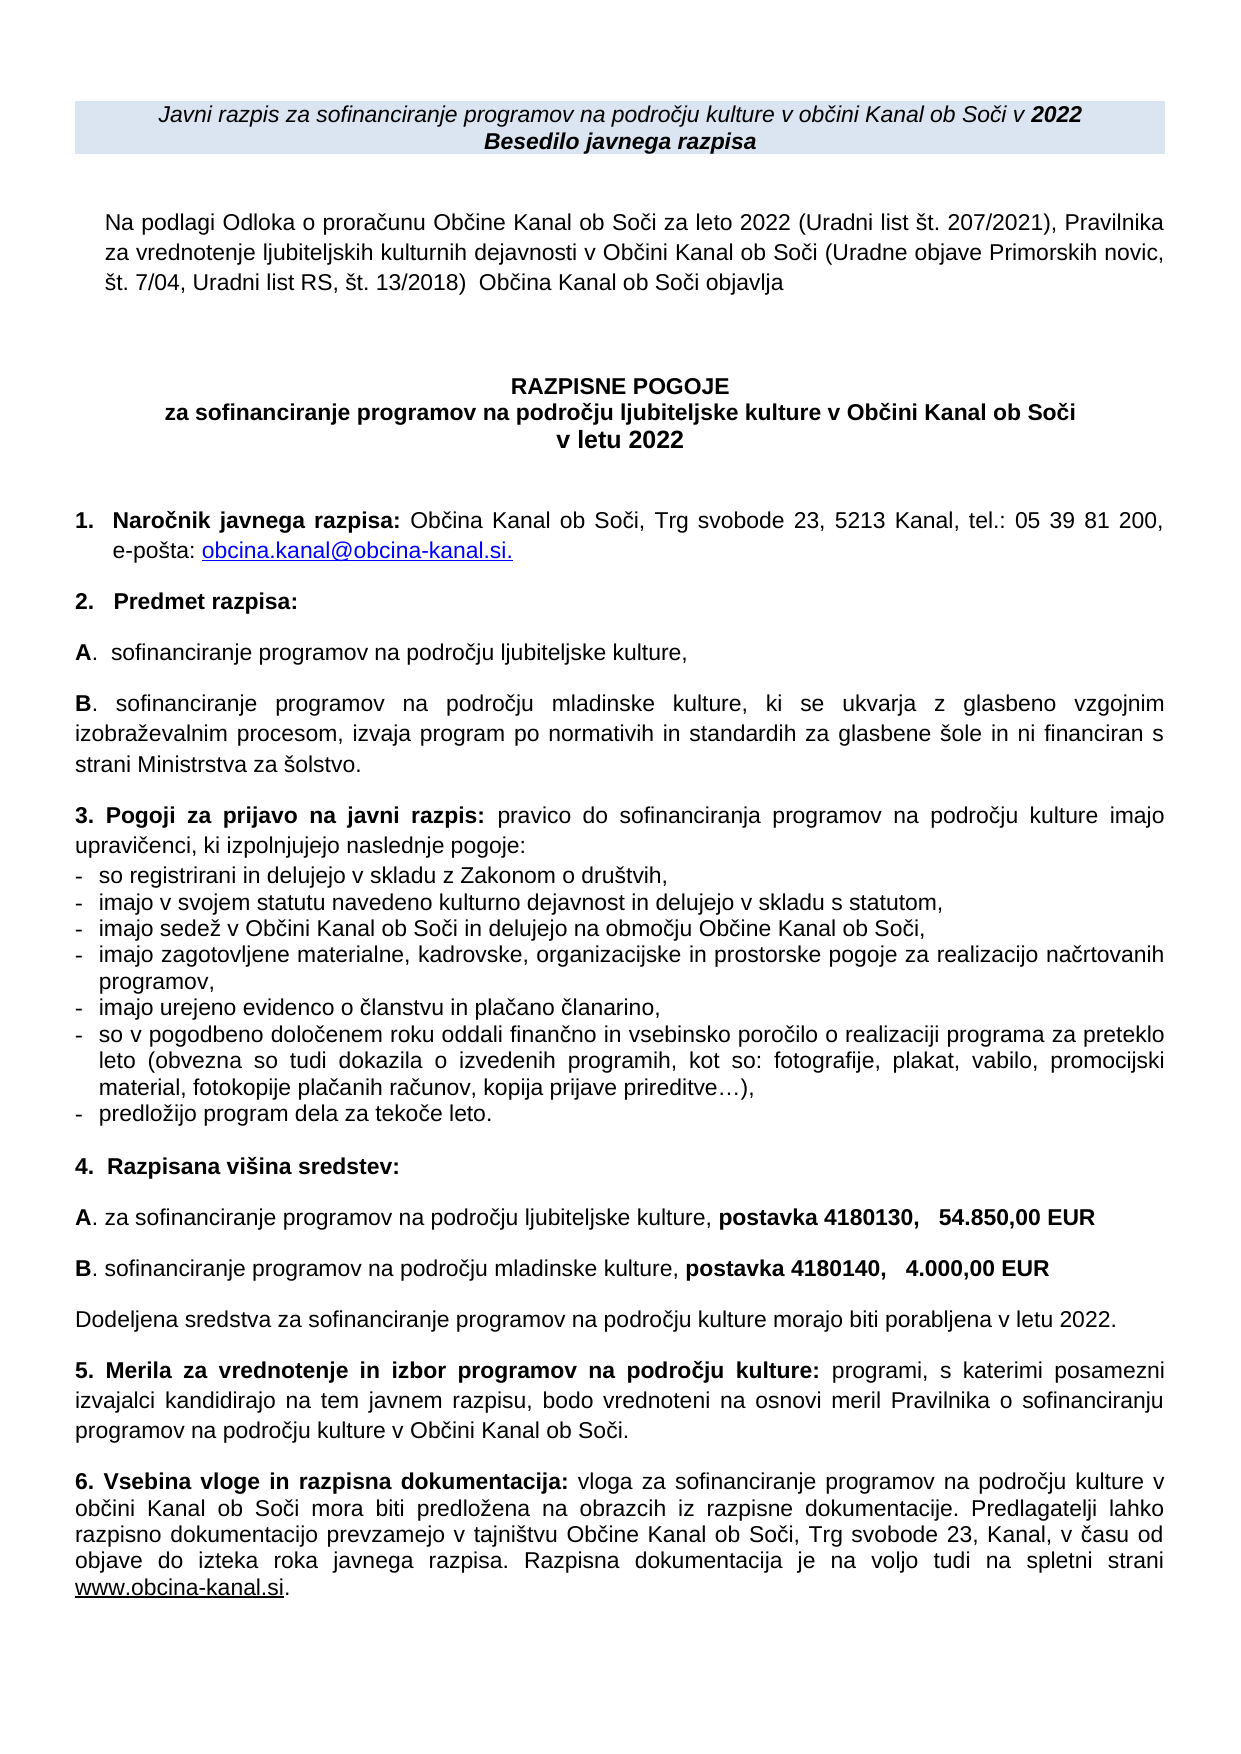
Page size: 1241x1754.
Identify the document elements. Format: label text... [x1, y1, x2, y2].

list so registrirani in delujejo v skladu z Zakonom o društvih, [75, 862, 1165, 888]
list so v pogodbeno določenem roku oddali finančno in vsebinsko poročilo o realizaciji programa za preteklo leto (obvezna so tudi dokazila o izvedenih programih, kot so: fotografije, plakat, vabilo, promocijski material, fotokopije plačanih računov, kopija prijave prireditve…), [75, 1021, 1165, 1100]
text Dodeljena sredstva za sofinanciranje programov na področju kulture morajo biti porabljena v letu 2022. [75, 1306, 1165, 1332]
text Na podlagi Odloka o proračunu Občine Kanal ob Soči za leto 2022 (Uradni list št. 207/2021), Pravilnika za vrednotenje ljubiteljskih kulturnih dejavnosti v Občini Kanal ob Soči (Uradne objave Primorskih novic, št. 7/04, Uradni list RS, št. 13/2018) Občina Kanal ob Soči objavlja [104, 208, 1165, 295]
text Besedilo javnega razpisa [75, 128, 1165, 154]
list predložijo program dela za tekoče leto. [75, 1100, 1165, 1126]
text A. za sofinanciranje programov na področju ljubiteljske kulture, postavka 4180130, 54.850,00 EUR [75, 1204, 1165, 1230]
list imajo zagotovljene materialne, kadrovske, organizacijske in prostorske pogoje za realizacijo načrtovanih programov, [75, 941, 1165, 994]
text A. sofinanciranje programov na področju ljubiteljske kulture, [75, 639, 1165, 665]
text v letu 2022 [75, 425, 1165, 454]
text 4. Razpisana višina sredstev: [75, 1153, 1165, 1179]
text 6. Vsebina vloge in razpisna dokumentacija: vloga za sofinanciranje programov na področju kulture v občini Kanal ob Soči mora biti predložena na obrazcih iz razpisne dokumentacije. Predlagatelji lahko razpisno dokumentacijo prevzamejo v tajništvu Občine Kanal ob Soči, Trg svobode 23, Kanal, v času od objave do izteka roka javnega razpisa. Razpisna dokumentacija je na voljo tudi na spletni strani www.obcina-kanal.si. [75, 1468, 1165, 1600]
text B. sofinanciranje programov na področju mladinske kulture, postavka 4180140, 4.000,00 EUR [75, 1255, 1165, 1281]
text 5. Merila za vrednotenje in izbor programov na področju kulture: programi, s katerimi posamezni izvajalci kandidirajo na tem javnem razpisu, bodo vrednoteni na osnovi meril Pravilnika o sofinanciranju programov na področju kulture v Občini Kanal ob Soči. [75, 1357, 1165, 1443]
list imajo urejeno evidenco o članstvu in plačano članarino, [75, 994, 1165, 1021]
text B. sofinanciranje programov na področju mladinske kulture, ki se ukvarja z glasbeno vzgojnim izobraževalnim procesom, izvaja program po normativih in standardih za glasbene šole in ni financiran s strani Ministrstva za šolstvo. [75, 690, 1165, 777]
text za sofinanciranje programov na področju ljubiteljske kulture v Občini Kanal ob Soči [75, 399, 1165, 425]
text 2. Predmet razpisa: [75, 588, 1165, 614]
list imajo sedež v Občini Kanal ob Soči in delujejo na območju Občine Kanal ob Soči, [75, 915, 1165, 941]
text 3. Pogoji za prijavo na javni razpis: pravico do sofinanciranja programov na področju kulture imajo upravičenci, ki izpolnjujejo naslednje pogoje: [75, 802, 1165, 858]
list imajo v svojem statutu navedeno kulturno dejavnost in delujejo v skladu s statutom, [75, 888, 1165, 915]
text RAZPISNE POGOJE [75, 373, 1165, 399]
text Javni razpis za sofinanciranje programov na področju kulture v občini Kanal ob Soči v 2022 [75, 101, 1165, 128]
list Naročnik javnega razpisa: Občina Kanal ob Soči, Trg svobode 23, 5213 Kanal, tel.: 05 39 81 200, e-pošta: obcina.kanal@obcina-kanal.si. [75, 507, 1165, 563]
